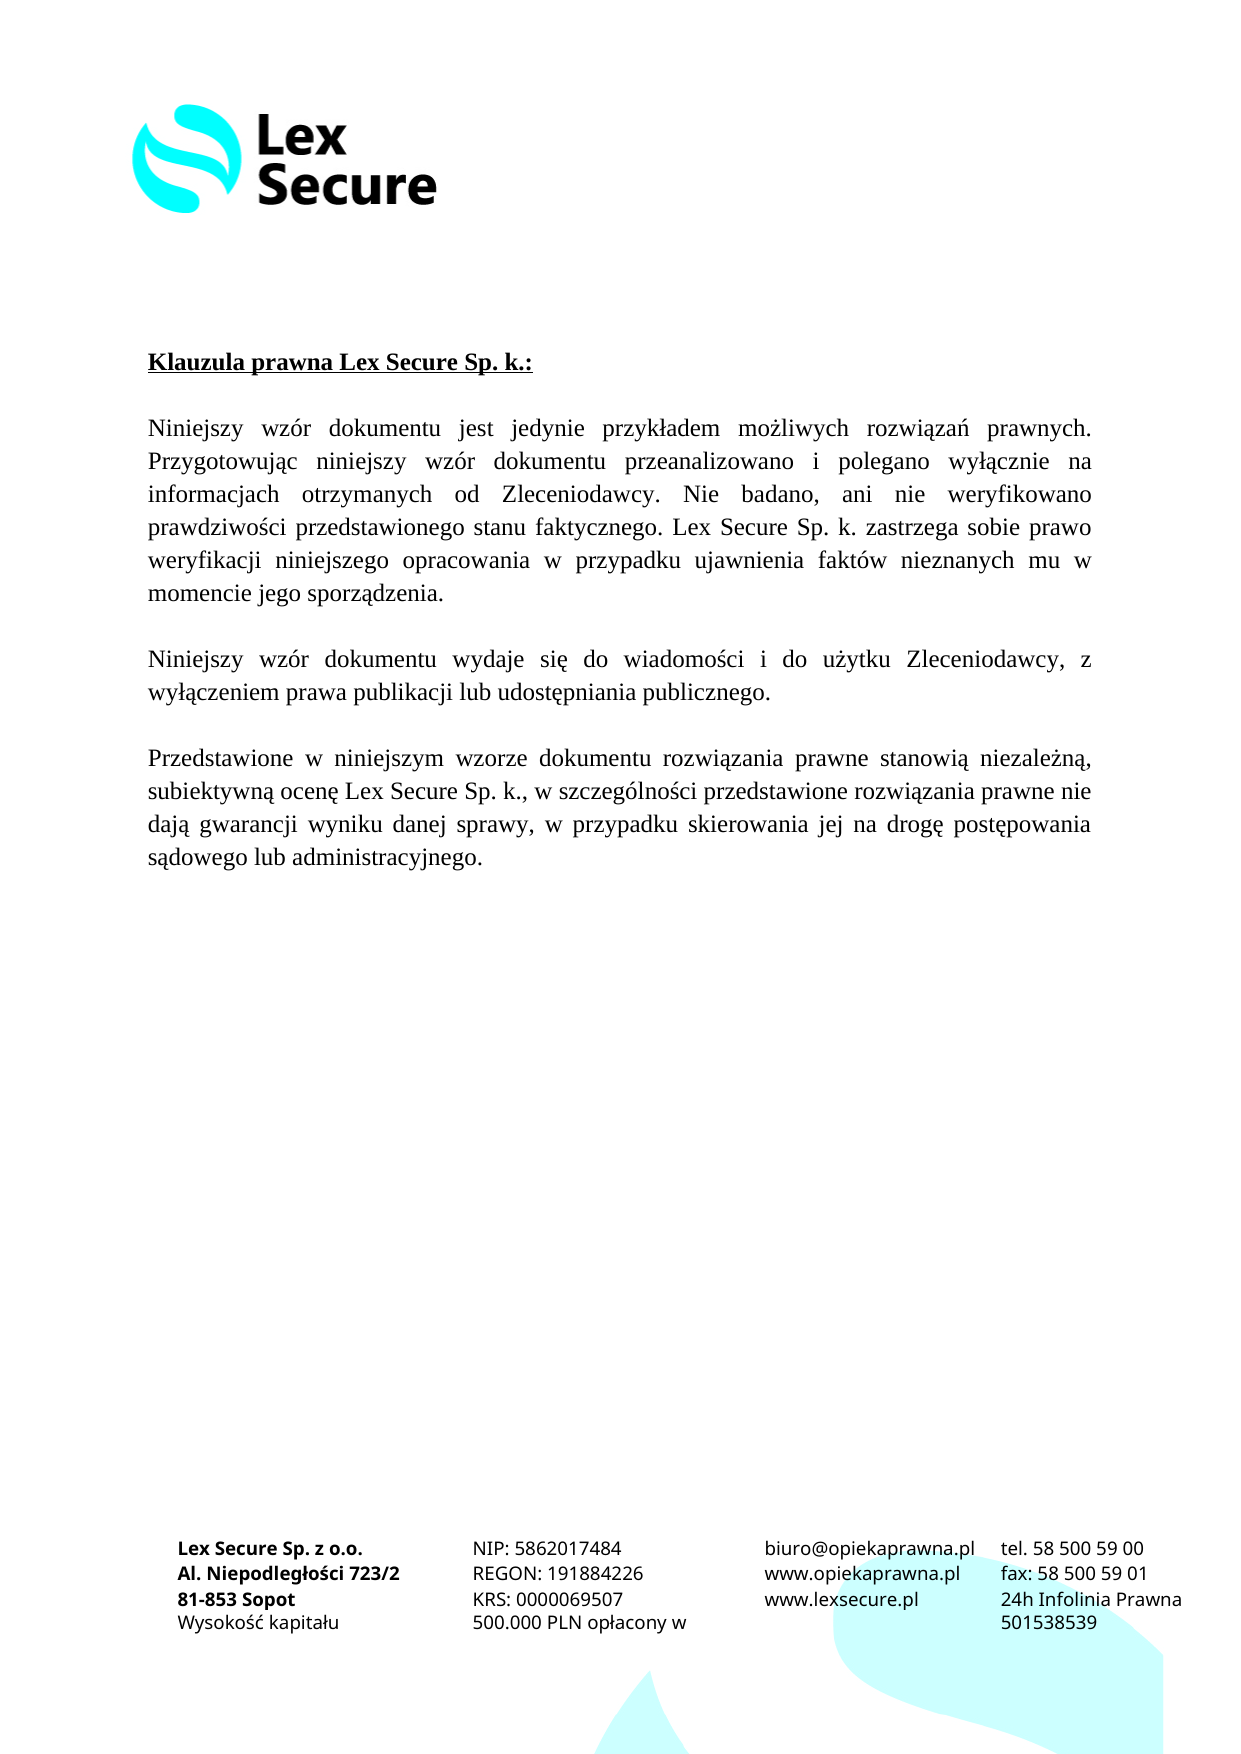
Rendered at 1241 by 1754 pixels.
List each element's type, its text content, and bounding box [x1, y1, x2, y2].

text Klauzula prawna Lex Secure Sp. k.: [148, 347, 1092, 375]
picture [0, 1534, 1241, 1754]
text Niniejszy wzór dokumentu wydaje się do wiadomości i do użytku Zleceniodawcy, z wyłączeniem prawa publikacji lub udostępniania publicznego. [148, 644, 1092, 706]
text Niniejszy wzór dokumentu jest jedynie przykładem możliwych rozwiązań prawnych. Przygotowując niniejszy wzór dokumentu przeanalizowano i polegano wyłącznie na informacjach otrzymanych od Zleceniodawcy. Nie badano, ani nie weryfikowano prawdziwości przedstawionego stanu faktycznego. Lex Secure Sp. k. zastrzega sobie prawo weryfikacji niniejszego opracowania w przypadku ujawnienia faktów nieznanych mu w momencie jego sporządzenia. [148, 413, 1092, 607]
text Przedstawione w niniejszym wzorze dokumentu rozwiązania prawne stanowią niezależną, subiektywną ocenę Lex Secure Sp. k., w szczególności przedstawione rozwiązania prawne nie dają gwarancji wyniku danej sprawy, w przypadku skierowania jej na drogę postępowania sądowego lub administracyjnego. [148, 743, 1092, 871]
picture [0, 0, 463, 231]
